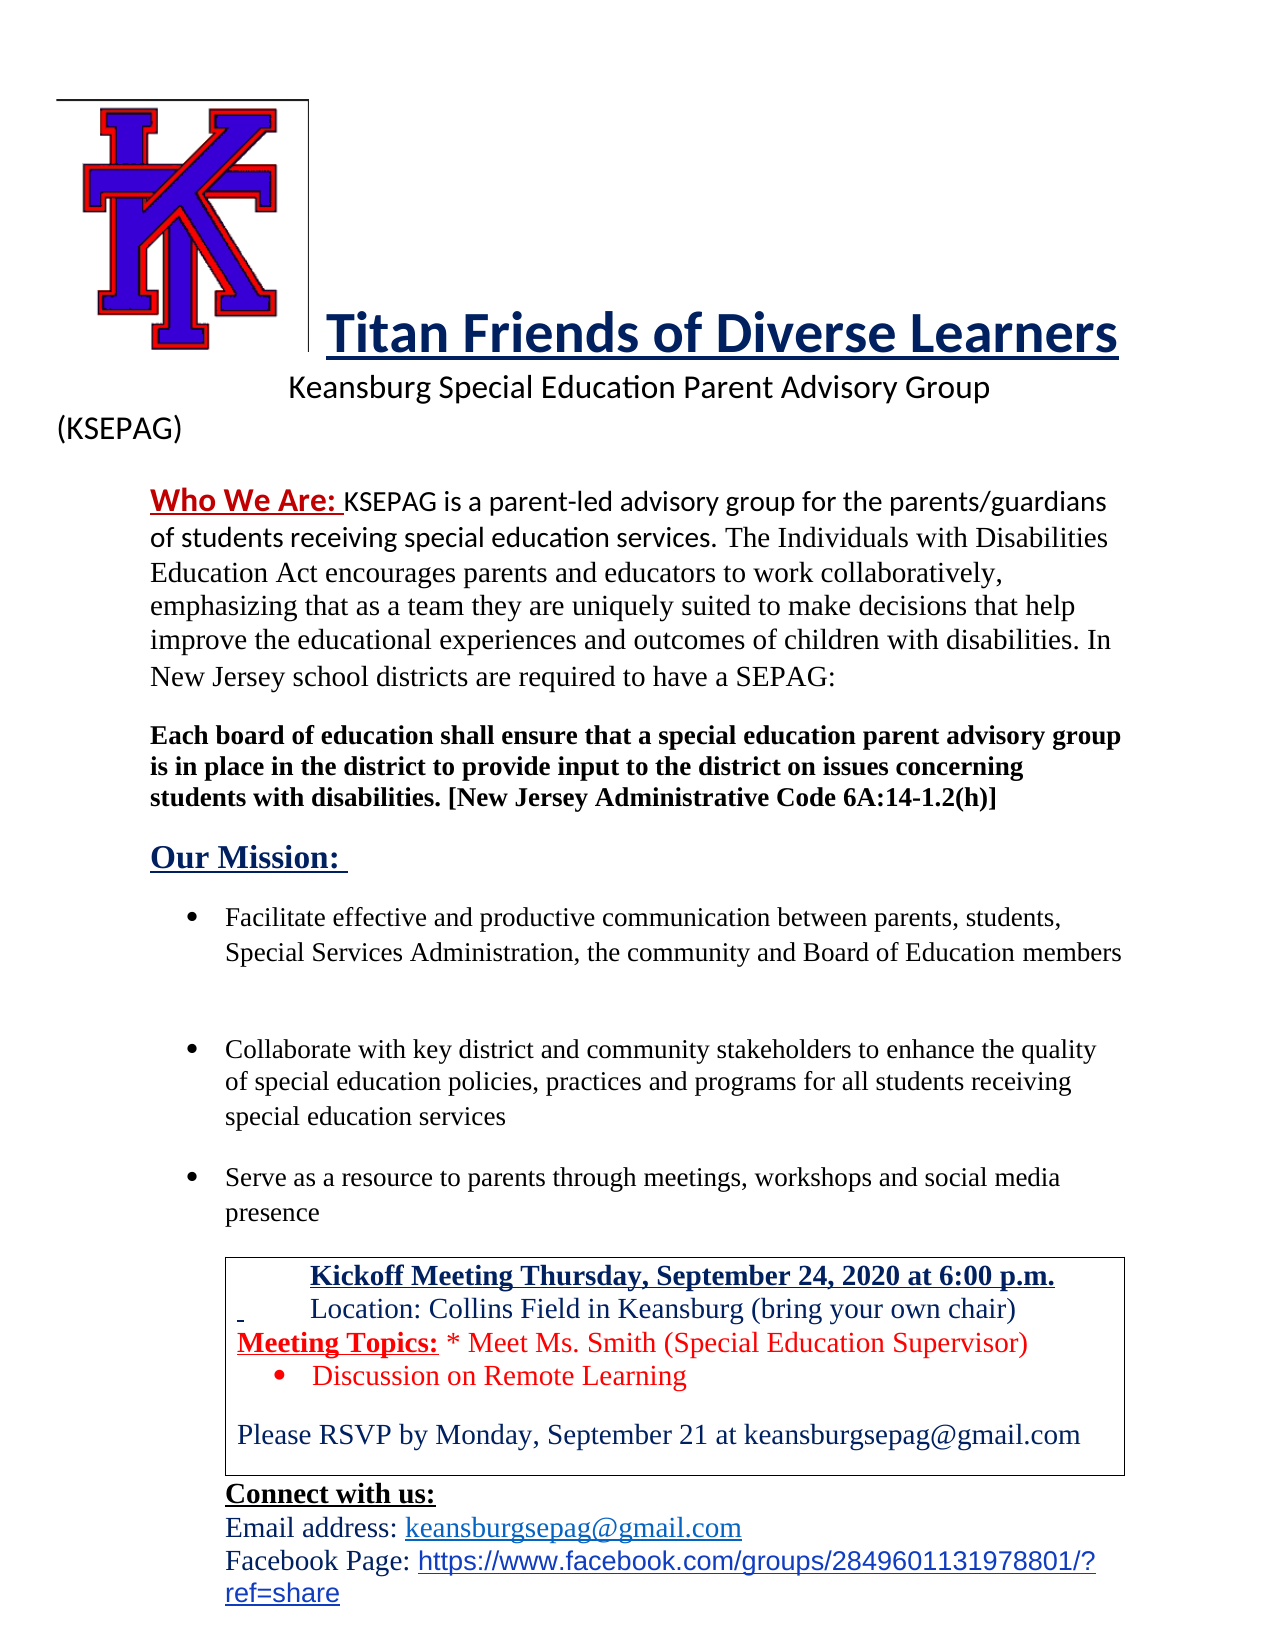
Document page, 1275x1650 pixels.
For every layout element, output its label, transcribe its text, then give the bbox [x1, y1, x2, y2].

list Email address: keansburgsepag@gmail.com [225, 1510, 1125, 1543]
list Facebook Page: https://www.facebook.com/groups/2849601131978801/?ref=share [225, 1543, 1125, 1609]
picture [56, 99, 309, 352]
text Keansburg Special Education Parent Advisory Group (KSEPAG) [56, 367, 1125, 448]
text Who We Are: KSEPAG is a parent-led advisory group for the parents/guardians of students receiving special education services. The Individuals with Disabilities Education Act encourages parents and educators to work collaboratively, emphasizing that as a team they are uniquely suited to make decisions that help improve the educational experiences and outcomes of children with disabilities. In New Jersey school districts are required to have a SEPAG: [150, 478, 1125, 694]
table_header Kickoff Meeting Thursday, September 24, 2020 at 6:00 p.m. Location: Collins Field in Keansburg (bring your own chair) Meeting Topics: * Meet Ms. Smith (Special Education Supervisor) Discussion on Remote Learning Please RSVP by Monday, September 21 at keansburgsepag@gmail.com [226, 1258, 1124, 1475]
text Each board of education shall ensure that a special education parent advisory group is in place in the district to provide input to the district on issues concerning students with disabilities. [New Jersey Administrative Code 6A:14-1.2(h)] [150, 719, 1125, 813]
text Titan Friends of Diverse Learners [56, 99, 1125, 367]
list Facilitate effective and productive communication between parents, students, Special Services Administration, the community and Board of Education members [187, 901, 1125, 1006]
text Our Mission: [150, 838, 1125, 876]
list Connect with us: [225, 1476, 1125, 1510]
list Serve as a resource to parents through meetings, workshops and social media presence [187, 1161, 1125, 1229]
list Collaborate with key district and community stakeholders to enhance the quality of special education policies, practices and programs for all students receiving special education services [187, 1034, 1125, 1133]
